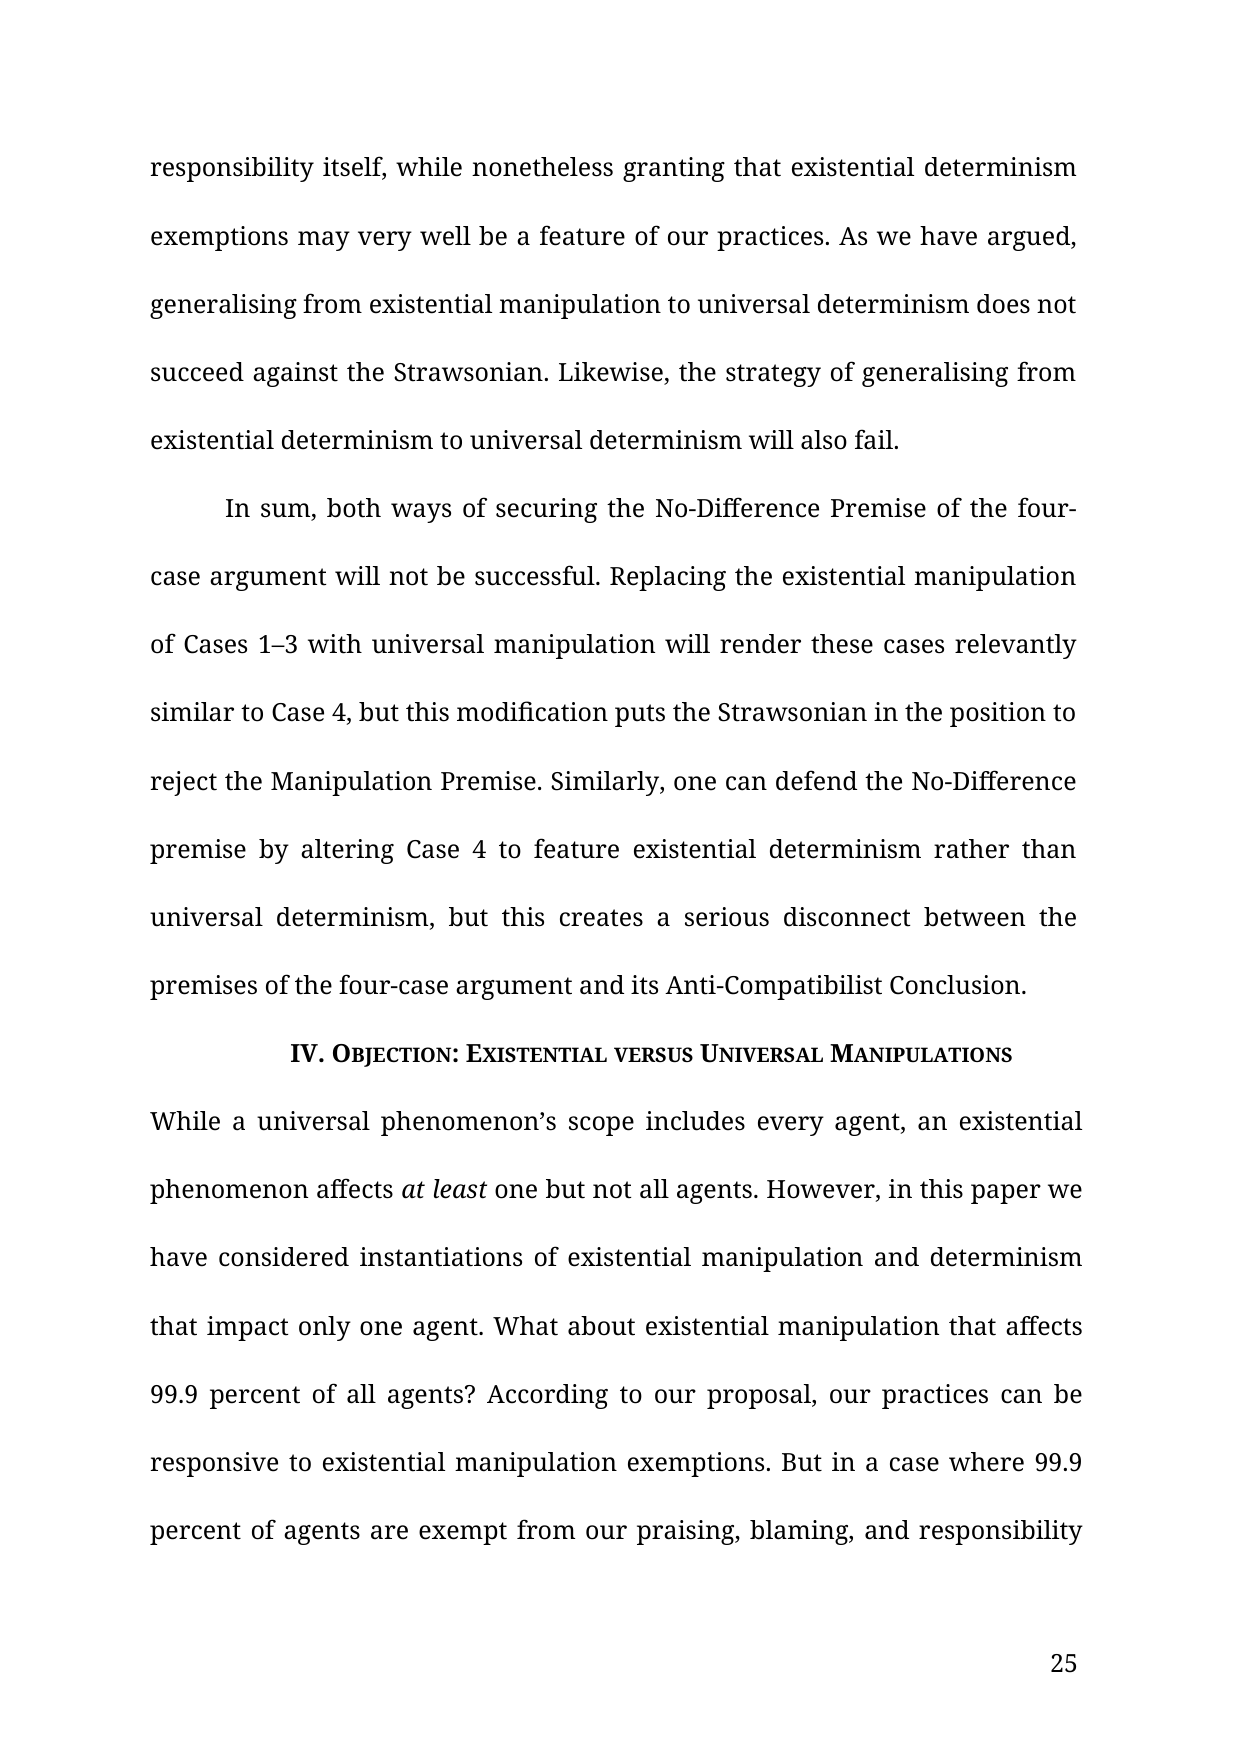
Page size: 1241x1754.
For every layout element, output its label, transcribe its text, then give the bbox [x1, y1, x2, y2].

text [150, 1104, 1084, 1547]
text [150, 150, 1078, 457]
text IV. Objection: Existential versus Universal Manipulations [150, 1036, 1078, 1070]
text In sum, both ways of securing the No-Difference Premise of the four-case argument will not be successful. Replacing the existential manipulation of Cases 1–3 with universal manipulation will render these cases relevantly similar to Case 4, but this modification puts the Strawsonian in the position to reject the Manipulation Premise. Similarly, one can defend the No-Difference premise by altering Case 4 to feature existential determinism rather than universal determinism, but this creates a serious disconnect between the premises of the four-case argument and its Anti-Compatibilist Conclusion. [150, 491, 1078, 1002]
